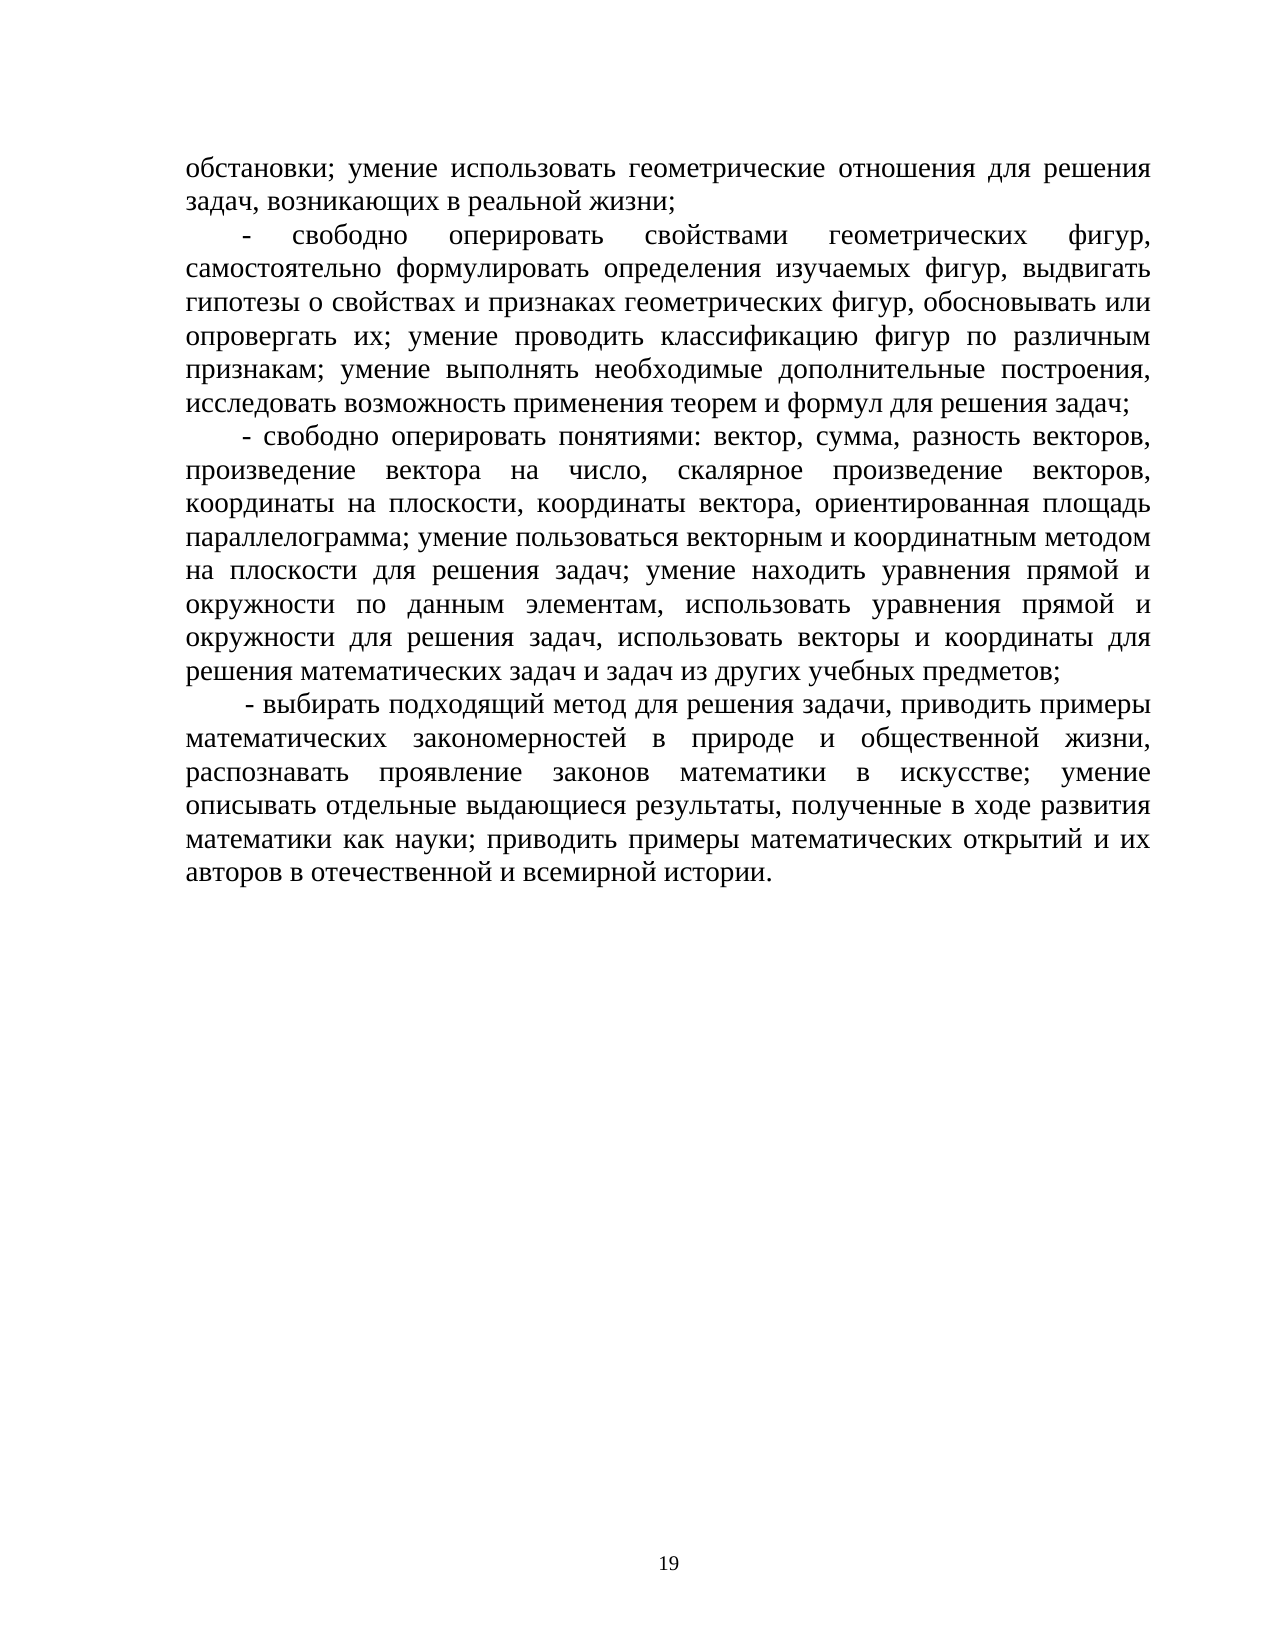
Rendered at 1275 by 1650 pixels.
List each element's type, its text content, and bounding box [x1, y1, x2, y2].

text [185, 150, 1152, 217]
text - выбирать подходящий метод для решения задачи, приводить примеры математических закономерностей в природе и общественной жизни, распознавать проявление законов математики в искусстве; умение описывать отдельные выдающиеся результаты, полученные в ходе развития математики как науки; приводить примеры математических открытий и их авторов в отечественной и всемирной истории. [185, 687, 1152, 888]
text - свободно оперировать понятиями: вектор, сумма, разность векторов, произведение вектора на число, скалярное произведение векторов, координаты на плоскости, координаты вектора, ориентированная площадь параллелограмма; умение пользоваться векторным и координатным методом на плоскости для решения задач; умение находить уравнения прямой и окружности по данным элементам, использовать уравнения прямой и окружности для решения задач, использовать векторы и координаты для решения математических задач и задач из других учебных предметов; [185, 418, 1152, 687]
text - свободно оперировать свойствами геометрических фигур, самостоятельно формулировать определения изучаемых фигур, выдвигать гипотезы о свойствах и признаках геометрических фигур, обосновывать или опровергать их; умение проводить классификацию фигур по различным признакам; умение выполнять необходимые дополнительные построения, исследовать возможность применения теорем и формул для решения задач; [185, 217, 1152, 418]
